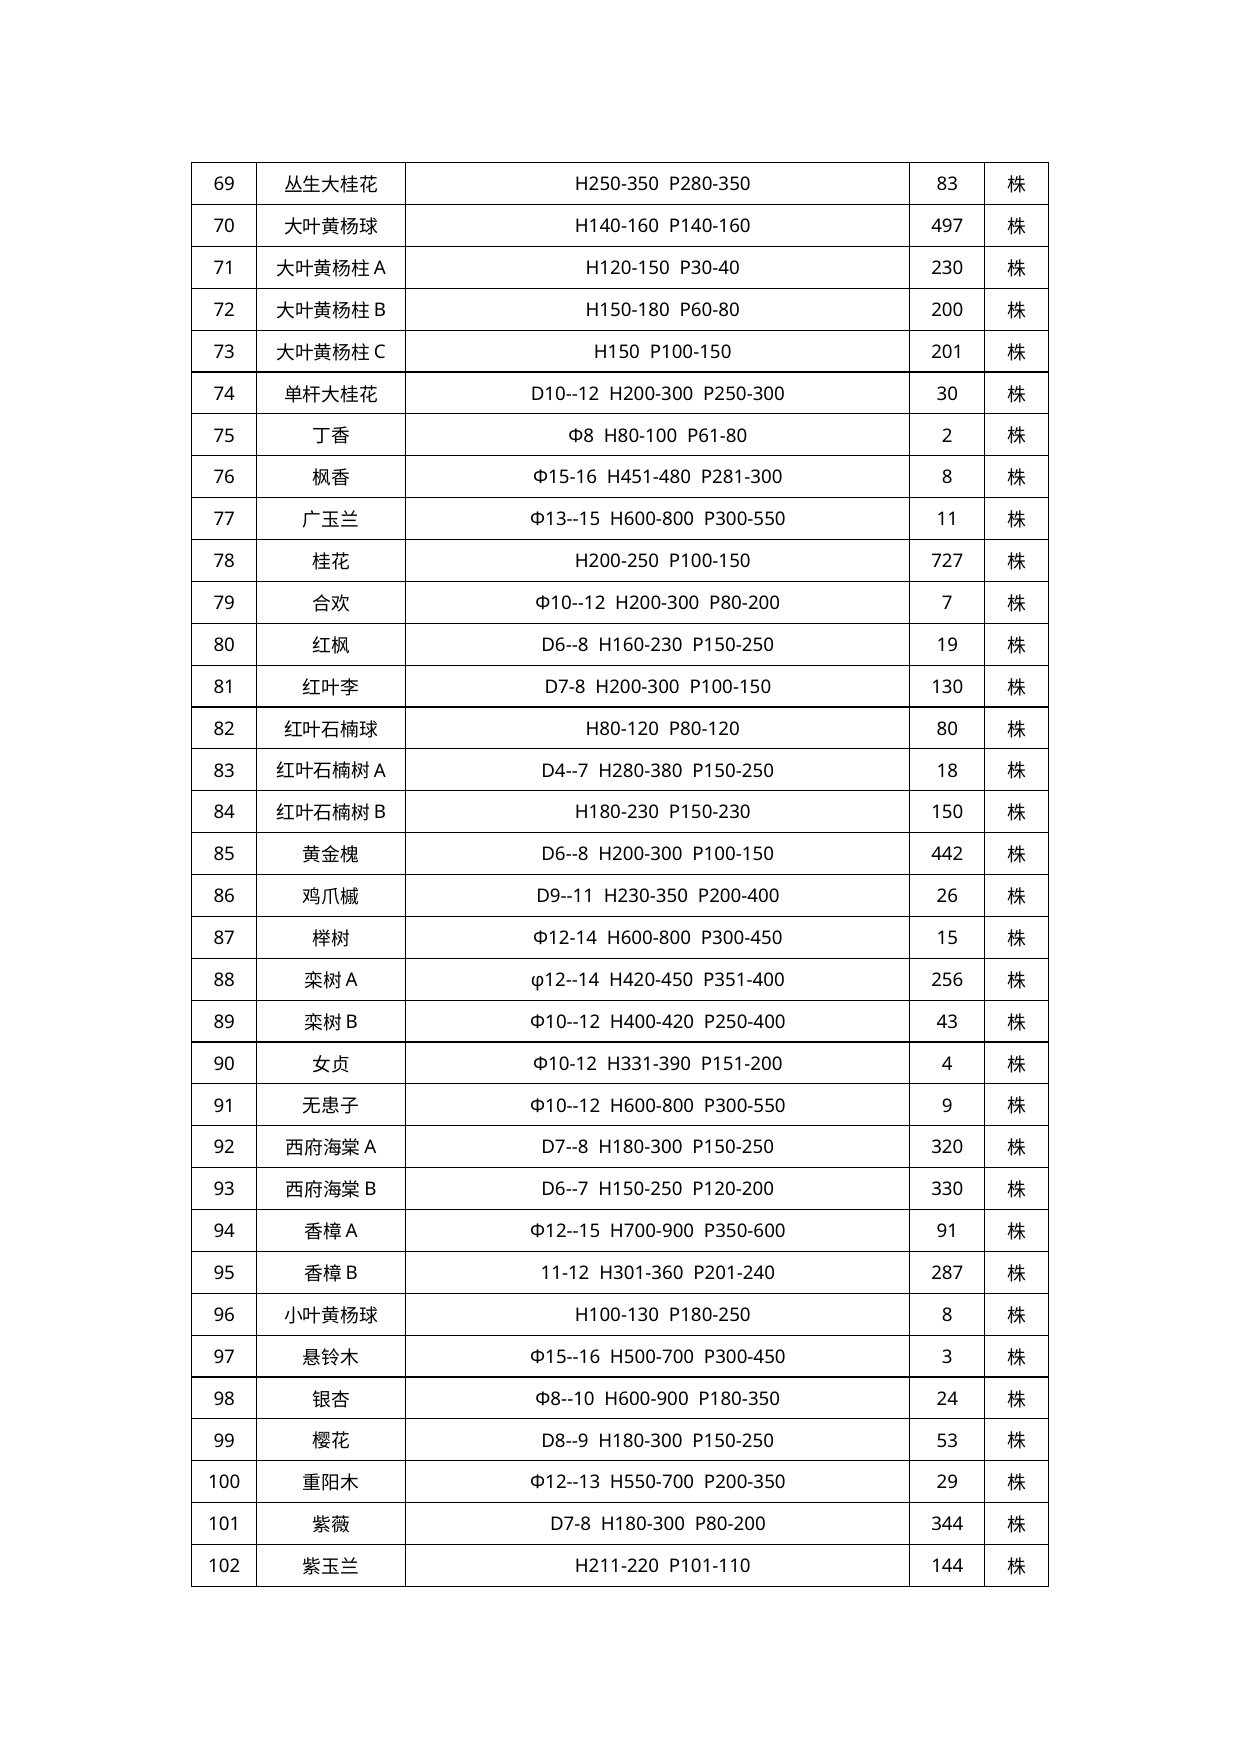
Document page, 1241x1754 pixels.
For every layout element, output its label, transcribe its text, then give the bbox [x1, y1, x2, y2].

table_cell D8--9 H180-300 P150-250 [406, 1419, 909, 1460]
table_cell 株 [985, 205, 1048, 246]
table_cell 97 [192, 1336, 256, 1376]
table_cell 大叶黄杨柱B [257, 289, 405, 329]
table_cell 201 [910, 331, 984, 371]
table_cell 230 [910, 247, 984, 288]
table_cell 287 [910, 1252, 984, 1293]
table_cell 红叶石楠树B [257, 791, 405, 832]
table_cell Φ10--12 H200-300 P80-200 [406, 582, 909, 623]
table_cell 株 [985, 917, 1048, 958]
table_cell 320 [910, 1126, 984, 1167]
table_cell 栾树A [257, 959, 405, 999]
table_cell 130 [910, 666, 984, 706]
table_cell 红叶李 [257, 666, 405, 706]
table_cell 15 [910, 917, 984, 958]
table_cell H140-160 P140-160 [406, 205, 909, 246]
table_cell φ12--14 H420-450 P351-400 [406, 959, 909, 999]
table_cell H80-120 P80-120 [406, 708, 909, 748]
table_cell 株 [985, 1419, 1048, 1460]
table_cell 94 [192, 1210, 256, 1251]
table_cell 株 [985, 456, 1048, 497]
table_cell 2 [910, 414, 984, 455]
table_cell 香樟A [257, 1210, 405, 1251]
table_cell 89 [192, 1001, 256, 1041]
table_cell 69 [192, 163, 256, 204]
table_cell Φ10-12 H331-390 P151-200 [406, 1043, 909, 1083]
table_cell 144 [910, 1545, 984, 1586]
table_cell 92 [192, 1126, 256, 1167]
table_cell 大叶黄杨柱C [257, 331, 405, 371]
table_cell D7-8 H180-300 P80-200 [406, 1503, 909, 1544]
table_cell 株 [985, 1252, 1048, 1293]
table_cell 株 [985, 666, 1048, 706]
table_cell 株 [985, 1084, 1048, 1125]
table_cell 84 [192, 791, 256, 832]
table_cell 26 [910, 875, 984, 916]
table_cell 91 [192, 1084, 256, 1125]
table_cell Φ12--13 H550-700 P200-350 [406, 1461, 909, 1502]
table_cell 8 [910, 456, 984, 497]
table_cell 11-12 H301-360 P201-240 [406, 1252, 909, 1293]
table_cell 株 [985, 1210, 1048, 1251]
table_cell H211-220 P101-110 [406, 1545, 909, 1586]
table_cell 株 [985, 791, 1048, 832]
table_cell 29 [910, 1461, 984, 1502]
table_cell Φ12-14 H600-800 P300-450 [406, 917, 909, 958]
table_cell 80 [910, 708, 984, 748]
table_cell 98 [192, 1378, 256, 1418]
table_cell 银杏 [257, 1378, 405, 1418]
table_cell 53 [910, 1419, 984, 1460]
table_cell 71 [192, 247, 256, 288]
table_cell 78 [192, 540, 256, 581]
table_cell D6--8 H160-230 P150-250 [406, 624, 909, 664]
table_cell 330 [910, 1168, 984, 1209]
table_cell 大叶黄杨球 [257, 205, 405, 246]
table_cell 101 [192, 1503, 256, 1544]
table_cell 102 [192, 1545, 256, 1586]
table_cell H150 P100-150 [406, 331, 909, 371]
table_cell 株 [985, 749, 1048, 790]
table_cell 99 [192, 1419, 256, 1460]
table_cell 香樟B [257, 1252, 405, 1293]
table_cell 80 [192, 624, 256, 664]
table_cell 株 [985, 1461, 1048, 1502]
table_cell 76 [192, 456, 256, 497]
table_cell 丛生大桂花 [257, 163, 405, 204]
table_cell 株 [985, 373, 1048, 413]
table_cell 83 [192, 749, 256, 790]
table_cell 株 [985, 959, 1048, 999]
table_cell 83 [910, 163, 984, 204]
table_cell H120-150 P30-40 [406, 247, 909, 288]
table_cell 株 [985, 1043, 1048, 1083]
table_cell 87 [192, 917, 256, 958]
table_cell 株 [985, 163, 1048, 204]
table_cell 株 [985, 1294, 1048, 1334]
table_cell 74 [192, 373, 256, 413]
table_cell 株 [985, 331, 1048, 371]
table_cell 黄金槐 [257, 833, 405, 874]
table_cell D4--7 H280-380 P150-250 [406, 749, 909, 790]
table_cell 8 [910, 1294, 984, 1334]
table_cell 株 [985, 1545, 1048, 1586]
table_cell 442 [910, 833, 984, 874]
table_cell 小叶黄杨球 [257, 1294, 405, 1334]
table_cell 紫薇 [257, 1503, 405, 1544]
table_cell 栾树B [257, 1001, 405, 1041]
table_cell 90 [192, 1043, 256, 1083]
table_cell 344 [910, 1503, 984, 1544]
table_cell 86 [192, 875, 256, 916]
table_cell 株 [985, 833, 1048, 874]
table_cell 85 [192, 833, 256, 874]
table_cell 株 [985, 1168, 1048, 1209]
table_cell Φ10--12 H400-420 P250-400 [406, 1001, 909, 1041]
table_cell 43 [910, 1001, 984, 1041]
table_cell 单杆大桂花 [257, 373, 405, 413]
table_cell D6--8 H200-300 P100-150 [406, 833, 909, 874]
table_cell 82 [192, 708, 256, 748]
table_cell 株 [985, 875, 1048, 916]
table_cell H100-130 P180-250 [406, 1294, 909, 1334]
table_cell 桂花 [257, 540, 405, 581]
table_cell 11 [910, 498, 984, 539]
table_cell 7 [910, 582, 984, 623]
table_cell 19 [910, 624, 984, 664]
table_cell 95 [192, 1252, 256, 1293]
table_cell 株 [985, 414, 1048, 455]
table_cell 鸡爪槭 [257, 875, 405, 916]
table_cell 256 [910, 959, 984, 999]
table_cell 株 [985, 1001, 1048, 1041]
table_cell 100 [192, 1461, 256, 1502]
table_cell 合欢 [257, 582, 405, 623]
table_cell Φ15-16 H451-480 P281-300 [406, 456, 909, 497]
table_cell 93 [192, 1168, 256, 1209]
table_cell H200-250 P100-150 [406, 540, 909, 581]
table_cell 91 [910, 1210, 984, 1251]
table_cell 30 [910, 373, 984, 413]
table_cell 枫香 [257, 456, 405, 497]
table_cell 株 [985, 708, 1048, 748]
table_cell 24 [910, 1378, 984, 1418]
table_cell 株 [985, 1503, 1048, 1544]
table_cell D9--11 H230-350 P200-400 [406, 875, 909, 916]
table_cell 150 [910, 791, 984, 832]
table_cell 女贞 [257, 1043, 405, 1083]
table_cell 75 [192, 414, 256, 455]
table_cell 株 [985, 498, 1048, 539]
table_cell 广玉兰 [257, 498, 405, 539]
table_cell D7-8 H200-300 P100-150 [406, 666, 909, 706]
table_cell 9 [910, 1084, 984, 1125]
table_cell 株 [985, 1378, 1048, 1418]
table_cell 株 [985, 1126, 1048, 1167]
table_cell 大叶黄杨柱A [257, 247, 405, 288]
table_cell 96 [192, 1294, 256, 1334]
table_cell 3 [910, 1336, 984, 1376]
table_cell 丁香 [257, 414, 405, 455]
table_cell H150-180 P60-80 [406, 289, 909, 329]
table_cell 株 [985, 289, 1048, 329]
table_cell Φ12--15 H700-900 P350-600 [406, 1210, 909, 1251]
table_cell 77 [192, 498, 256, 539]
table_cell 81 [192, 666, 256, 706]
table_cell Φ13--15 H600-800 P300-550 [406, 498, 909, 539]
table_cell Φ15--16 H500-700 P300-450 [406, 1336, 909, 1376]
table_cell D7--8 H180-300 P150-250 [406, 1126, 909, 1167]
table_cell Φ8--10 H600-900 P180-350 [406, 1378, 909, 1418]
table_cell 70 [192, 205, 256, 246]
table_cell 红叶石楠球 [257, 708, 405, 748]
table_cell D10--12 H200-300 P250-300 [406, 373, 909, 413]
table_cell 重阳木 [257, 1461, 405, 1502]
table_cell 红叶石楠树A [257, 749, 405, 790]
table_cell 727 [910, 540, 984, 581]
table_cell 株 [985, 540, 1048, 581]
table_cell 株 [985, 1336, 1048, 1376]
table_cell 西府海棠A [257, 1126, 405, 1167]
table_cell 73 [192, 331, 256, 371]
table_cell 紫玉兰 [257, 1545, 405, 1586]
table_cell 株 [985, 247, 1048, 288]
table_cell 榉树 [257, 917, 405, 958]
table_cell D6--7 H150-250 P120-200 [406, 1168, 909, 1209]
table_cell H250-350 P280-350 [406, 163, 909, 204]
table_cell 200 [910, 289, 984, 329]
table_cell 497 [910, 205, 984, 246]
table_cell 无患子 [257, 1084, 405, 1125]
table_cell Φ8 H80-100 P61-80 [406, 414, 909, 455]
table_cell 悬铃木 [257, 1336, 405, 1376]
table_cell 79 [192, 582, 256, 623]
table_cell 18 [910, 749, 984, 790]
table_cell H180-230 P150-230 [406, 791, 909, 832]
table_cell 樱花 [257, 1419, 405, 1460]
table_cell 72 [192, 289, 256, 329]
table_cell 4 [910, 1043, 984, 1083]
table_cell 红枫 [257, 624, 405, 664]
table_cell 株 [985, 582, 1048, 623]
table_cell 西府海棠B [257, 1168, 405, 1209]
table_cell 88 [192, 959, 256, 999]
table_cell 株 [985, 624, 1048, 664]
table_cell Φ10--12 H600-800 P300-550 [406, 1084, 909, 1125]
